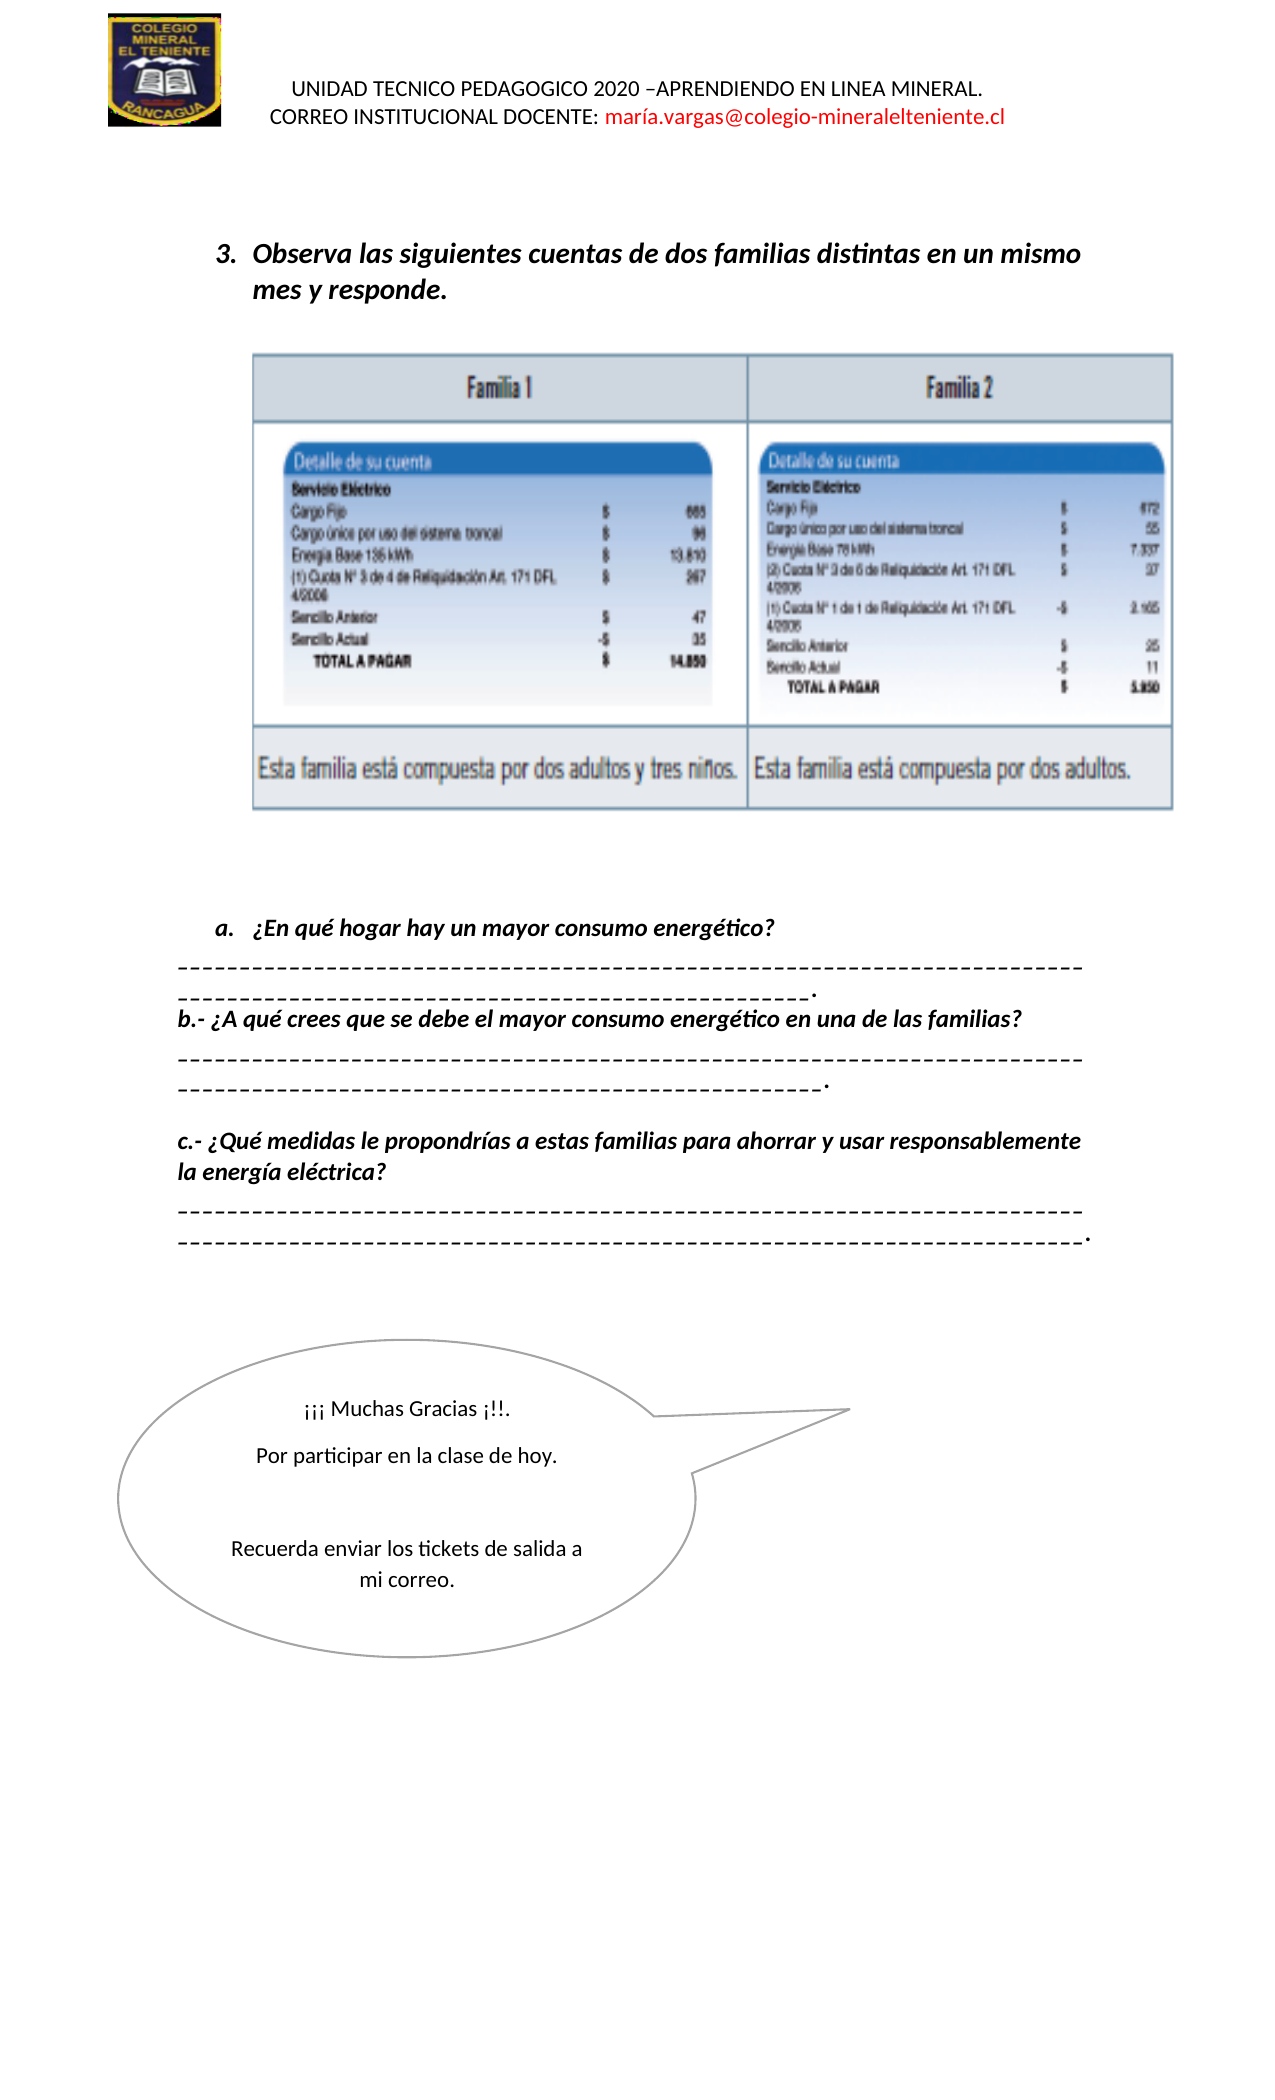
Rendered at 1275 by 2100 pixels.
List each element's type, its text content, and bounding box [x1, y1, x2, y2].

list Observa las siguientes cuentas de dos familias distintas en un mismo mes y responde. [215, 236, 1098, 307]
text c.- ¿Qué medidas le propondrías a estas familias para ahorrar y usar responsablemente la energía eléctrica? [177, 1125, 1098, 1186]
picture [108, 13, 222, 128]
picture [252, 342, 1183, 824]
text ____________________________________________________________________________________________________________________________. [177, 942, 1098, 1003]
text b.- ¿A qué crees que se debe el mayor consumo energético en una de las familias? [177, 1003, 1098, 1034]
text __________________________________________________________________________________________________________________________________________________. [177, 1186, 1098, 1247]
text _____________________________________________________________________________________________________________________________. [177, 1034, 1098, 1095]
list ¿En qué hogar hay un mayor consumo energético? [215, 912, 1098, 942]
